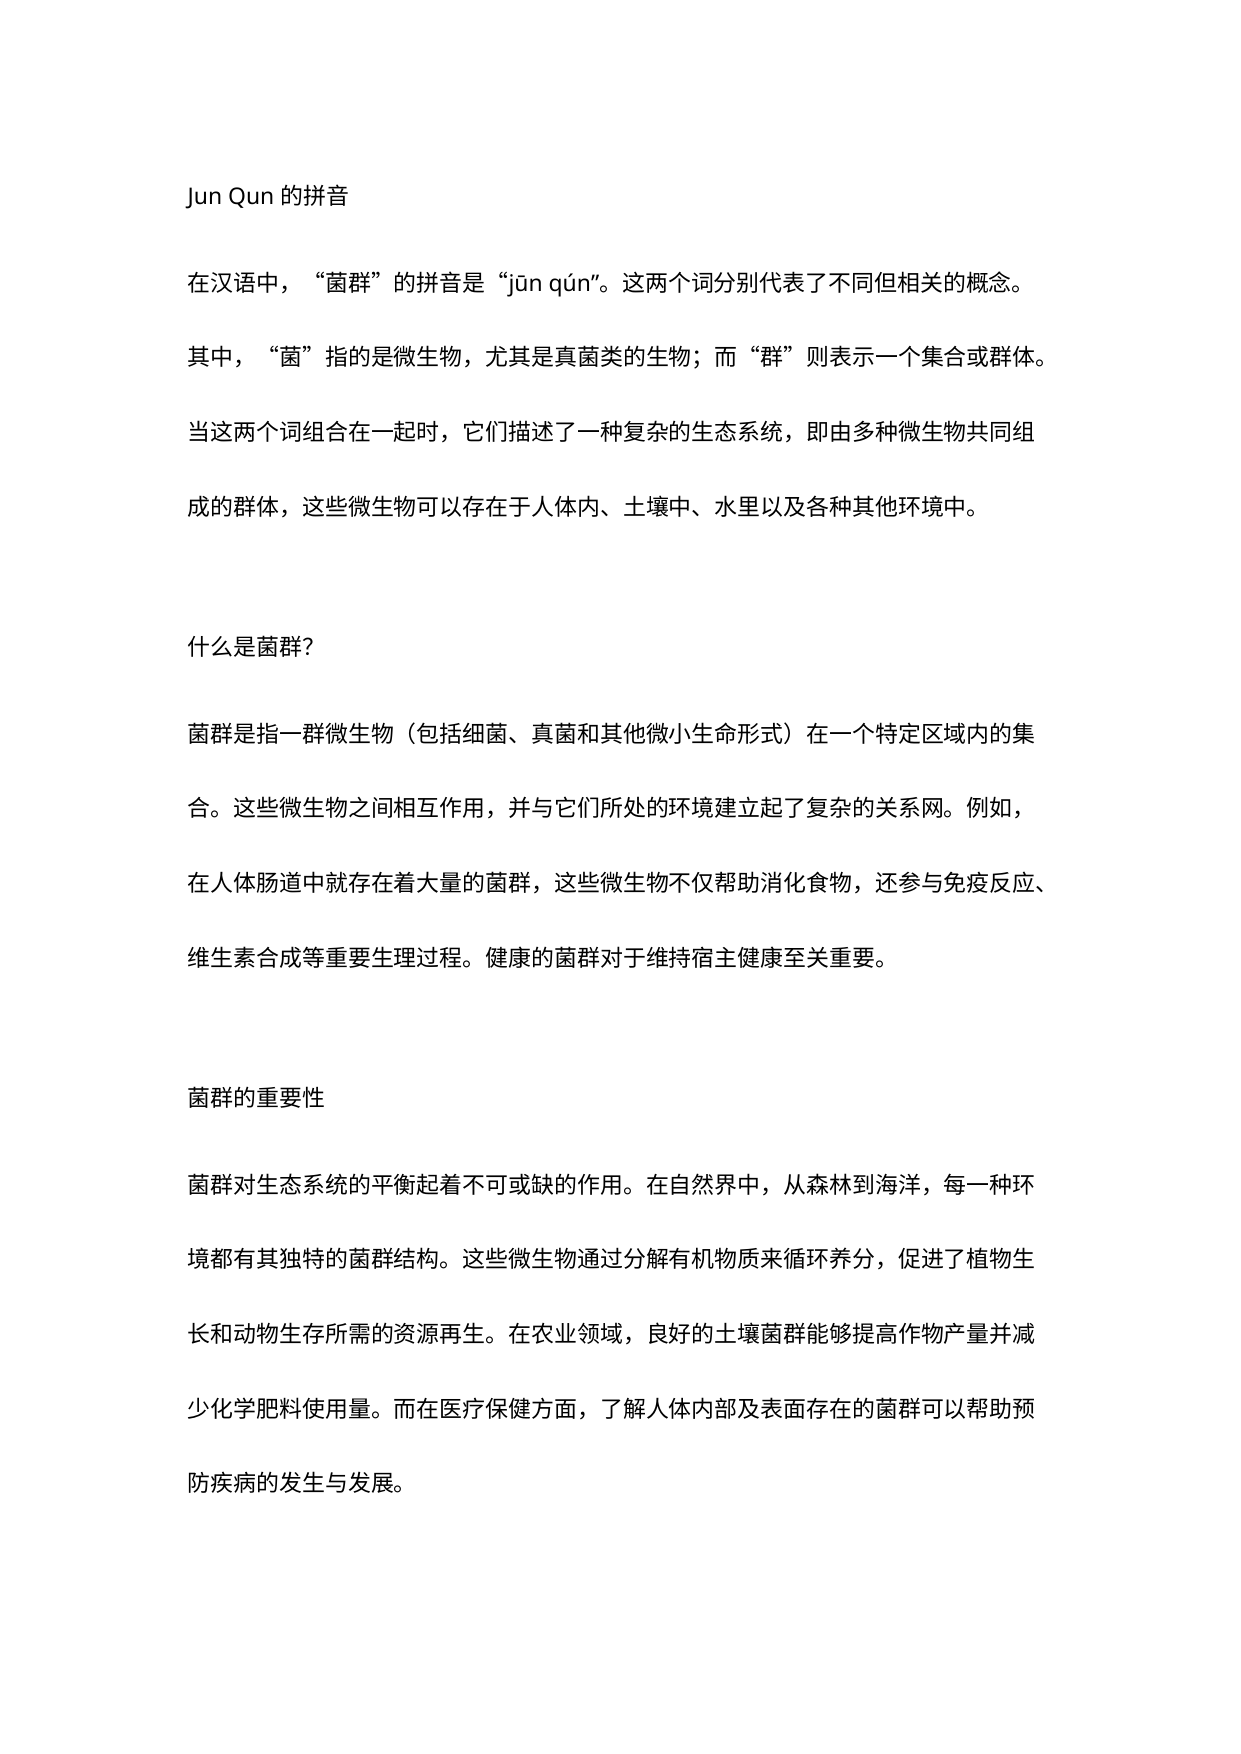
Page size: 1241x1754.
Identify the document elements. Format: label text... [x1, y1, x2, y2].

text Jun Qun 的拼音 [187, 162, 1053, 227]
text 菌群的重要性 [187, 1064, 1053, 1129]
text 在汉语中，“菌群”的拼音是“jūn qún”。这两个词分别代表了不同但相关的概念。其中，“菌”指的是微生物，尤其是真菌类的生物；而“群”则表示一个集合或群体。当这两个词组合在一起时，它们描述了一种复杂的生态系统，即由多种微生物共同组成的群体，这些微生物可以存在于人体内、土壤中、水里以及各种其他环境中。 [187, 249, 1053, 538]
text 菌群对生态系统的平衡起着不可或缺的作用。在自然界中，从森林到海洋，每一种环境都有其独特的菌群结构。这些微生物通过分解有机物质来循环养分，促进了植物生长和动物生存所需的资源再生。在农业领域，良好的土壤菌群能够提高作物产量并减少化学肥料使用量。而在医疗保健方面，了解人体内部及表面存在的菌群可以帮助预防疾病的发生与发展。 [187, 1151, 1053, 1514]
text 什么是菌群？ [187, 613, 1053, 678]
text 菌群是指一群微生物（包括细菌、真菌和其他微小生命形式）在一个特定区域内的集合。这些微生物之间相互作用，并与它们所处的环境建立起了复杂的关系网。例如，在人体肠道中就存在着大量的菌群，这些微生物不仅帮助消化食物，还参与免疫反应、维生素合成等重要生理过程。健康的菌群对于维持宿主健康至关重要。 [187, 700, 1053, 989]
